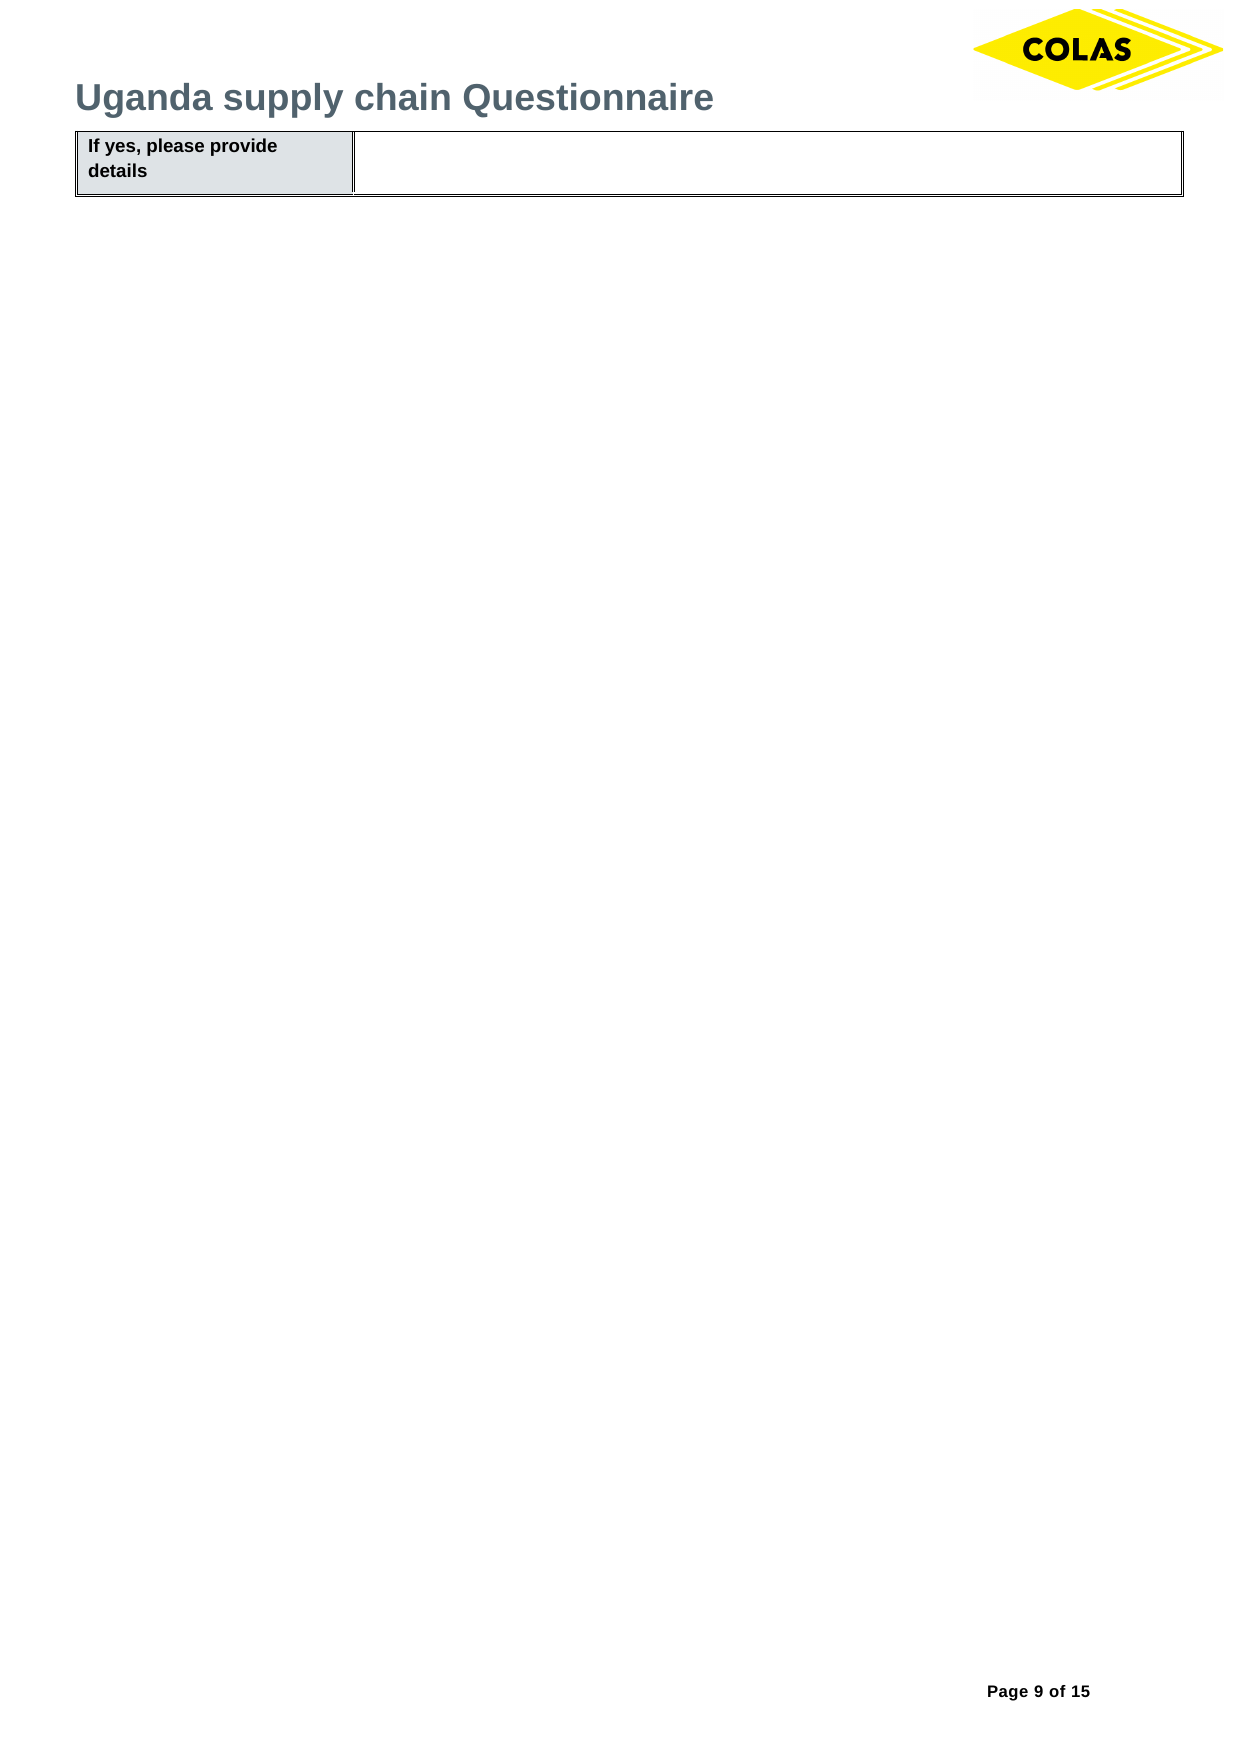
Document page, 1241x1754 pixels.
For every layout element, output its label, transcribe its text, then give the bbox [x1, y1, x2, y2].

table_cell [353, 132, 1181, 194]
picture [973, 9, 1224, 101]
table_cell If yes, please provide details [78, 132, 353, 194]
